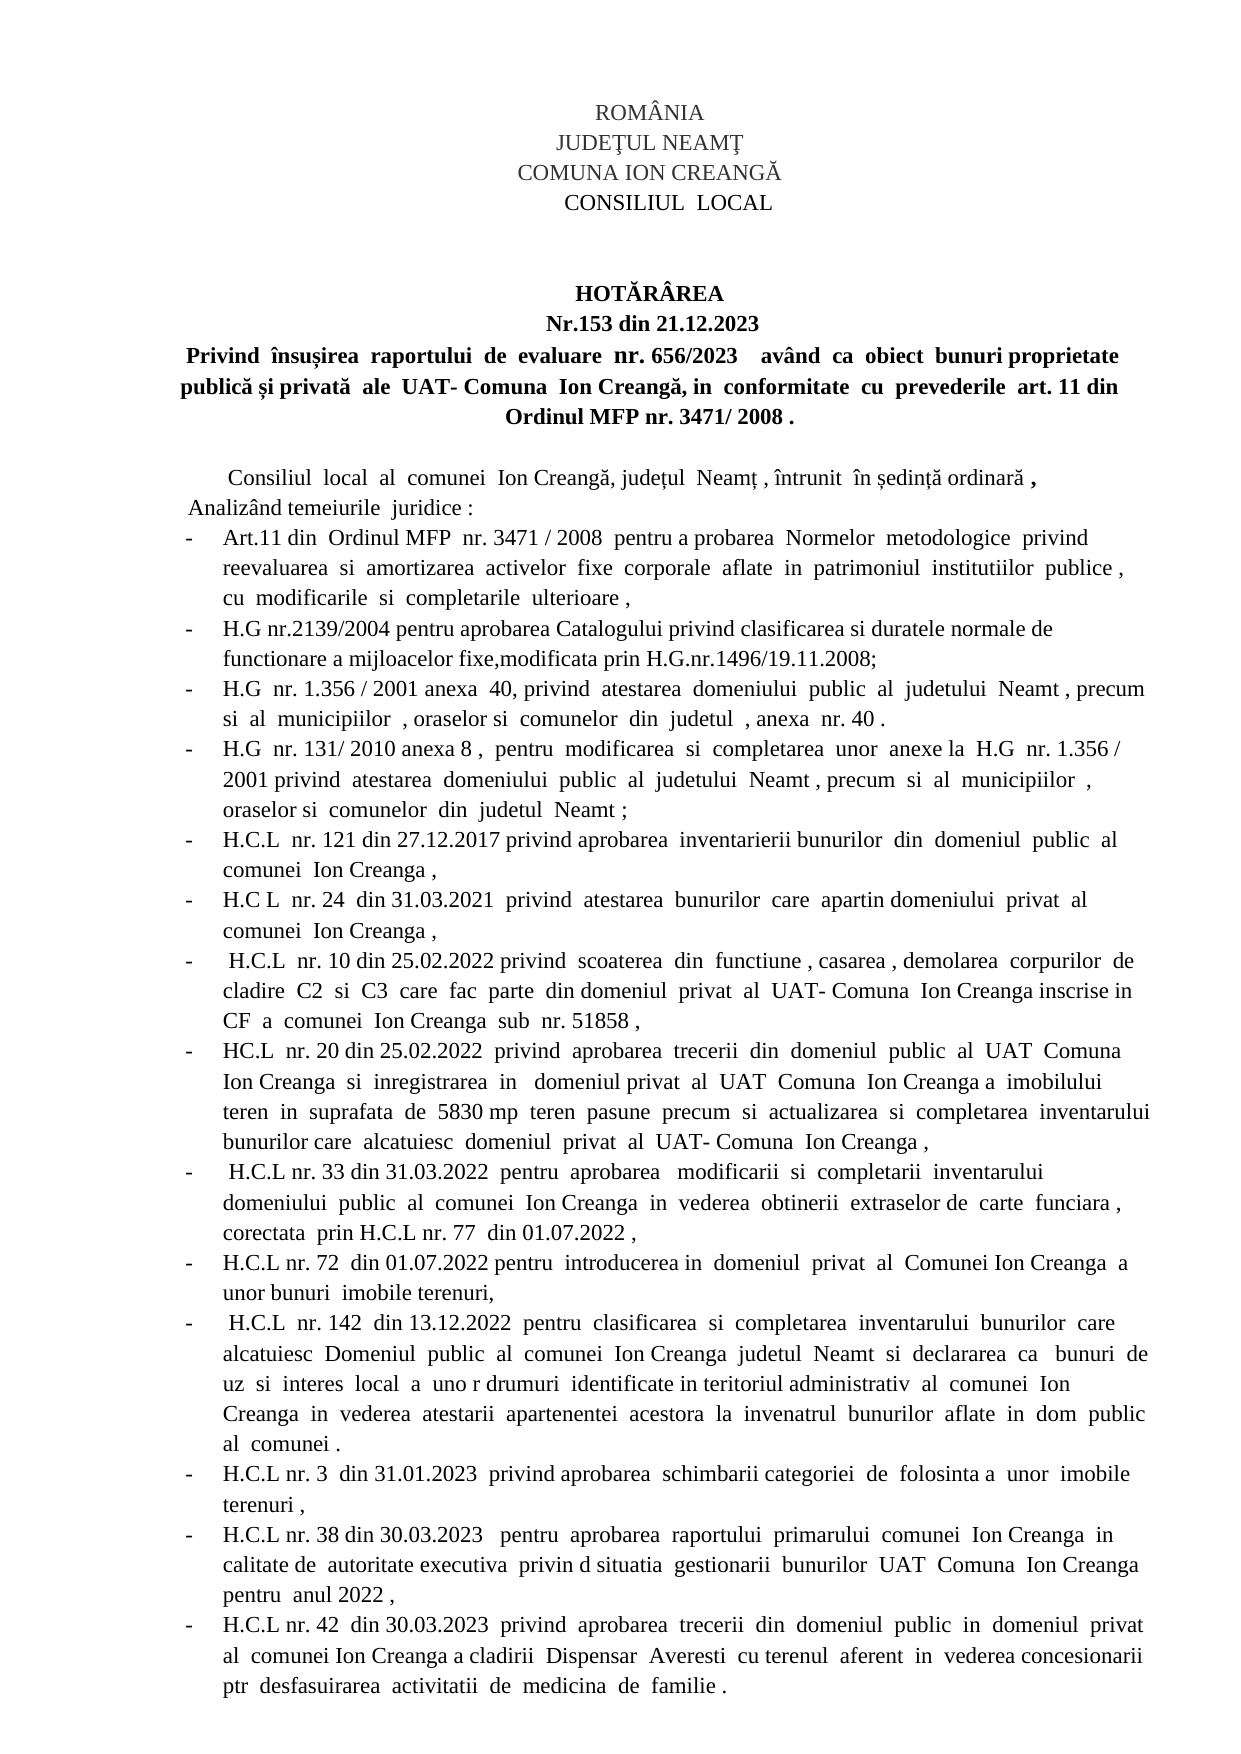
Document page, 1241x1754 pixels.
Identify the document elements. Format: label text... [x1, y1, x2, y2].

list H.C.L nr. 10 din 25.02.2022 privind scoaterea din functiune , casarea , demolarea corpurilor de cladire C2 si C3 care fac parte din domeniul privat al UAT- Comuna Ion Creanga inscrise in CF a comunei Ion Creanga sub nr. 51858 , [185, 947, 1152, 1034]
list H.C.L nr. 42 din 30.03.2023 privind aprobarea trecerii din domeniul public in domeniul privat al comunei Ion Creanga a cladirii Dispensar Averesti cu terenul aferent in vederea concesionarii ptr desfasuirarea activitatii de medicina de familie . [185, 1611, 1152, 1698]
text JUDEŢUL NEAMŢ [148, 129, 1152, 155]
list H.C.L nr. 33 din 31.03.2022 pentru aprobarea modificarii si completarii inventarului domeniului public al comunei Ion Creanga in vederea obtinerii extraselor de carte funciara , corectata prin H.C.L nr. 77 din 01.07.2022 , [185, 1158, 1152, 1245]
text COMUNA ION CREANGĂ [148, 159, 1152, 185]
text Analizând temeiurile juridice : [148, 494, 1152, 520]
list H.C.L nr. 3 din 31.01.2023 privind aprobarea schimbarii categoriei de folosinta a unor imobile terenuri , [185, 1460, 1152, 1517]
text ROMÂNIA [148, 99, 1152, 125]
text HOTĂRÂREA [148, 280, 1152, 306]
list H.G nr. 131/ 2010 anexa 8 , pentru modificarea si completarea unor anexe la H.G nr. 1.356 / 2001 privind atestarea domeniului public al judetului Neamt , precum si al municipiilor , oraselor si comunelor din judetul Neamt ; [185, 735, 1152, 822]
list H.G nr. 1.356 / 2001 anexa 40, privind atestarea domeniului public al judetului Neamt , precum si al municipiilor , oraselor si comunelor din judetul , anexa nr. 40 . [185, 675, 1152, 732]
text Consiliul local al comunei Ion Creangă, județul Neamț , întrunit în ședință ordinară , [148, 463, 1152, 490]
list H.C.L nr. 72 din 01.07.2022 pentru introducerea in domeniul privat al Comunei Ion Creanga a unor bunuri imobile terenuri, [185, 1249, 1152, 1306]
text CONSILIUL LOCAL [148, 189, 1189, 216]
text Privind însușirea raportului de evaluare nr. 656/2023 având ca obiect bunuri proprietate publică și privată ale UAT- Comuna Ion Creangă, in conformitate cu prevederile art. 11 din Ordinul MFP nr. 3471/ 2008 . [148, 340, 1152, 429]
list Art.11 din Ordinul MFP nr. 3471 / 2008 pentru a probarea Normelor metodologice privind reevaluarea si amortizarea activelor fixe corporale aflate in patrimoniul institutiilor publice , cu modificarile si completarile ulterioare , [185, 524, 1152, 611]
list H.C.L nr. 38 din 30.03.2023 pentru aprobarea raportului primarului comunei Ion Creanga in calitate de autoritate executiva privin d situatia gestionarii bunurilor UAT Comuna Ion Creanga pentru anul 2022 , [185, 1521, 1152, 1608]
list HC.L nr. 20 din 25.02.2022 privind aprobarea trecerii din domeniul public al UAT Comuna Ion Creanga si inregistrarea in domeniul privat al UAT Comuna Ion Creanga a imobilului teren in suprafata de 5830 mp teren pasune precum si actualizarea si completarea inventarului bunurilor care alcatuiesc domeniul privat al UAT- Comuna Ion Creanga , [185, 1037, 1152, 1154]
list H.C.L nr. 121 din 27.12.2017 privind aprobarea inventarierii bunurilor din domeniul public al comunei Ion Creanga , [185, 826, 1152, 883]
list H.C.L nr. 142 din 13.12.2022 pentru clasificarea si completarea inventarului bunurilor care alcatuiesc Domeniul public al comunei Ion Creanga judetul Neamt si declararea ca bunuri de uz si interes local a uno r drumuri identificate in teritoriul administrativ al comunei Ion Creanga in vederea atestarii apartenentei acestora la invenatrul bunurilor aflate in dom public al comunei . [185, 1309, 1152, 1457]
text Nr.153 din 21.12.2023 [148, 310, 1152, 336]
list H.C L nr. 24 din 31.03.2021 privind atestarea bunurilor care apartin domeniului privat al comunei Ion Creanga , [185, 886, 1152, 943]
list H.G nr.2139/2004 pentru aprobarea Catalogului privind clasificarea si duratele normale de functionare a mijloacelor fixe,modificata prin H.G.nr.1496/19.11.2008; [185, 614, 1152, 671]
